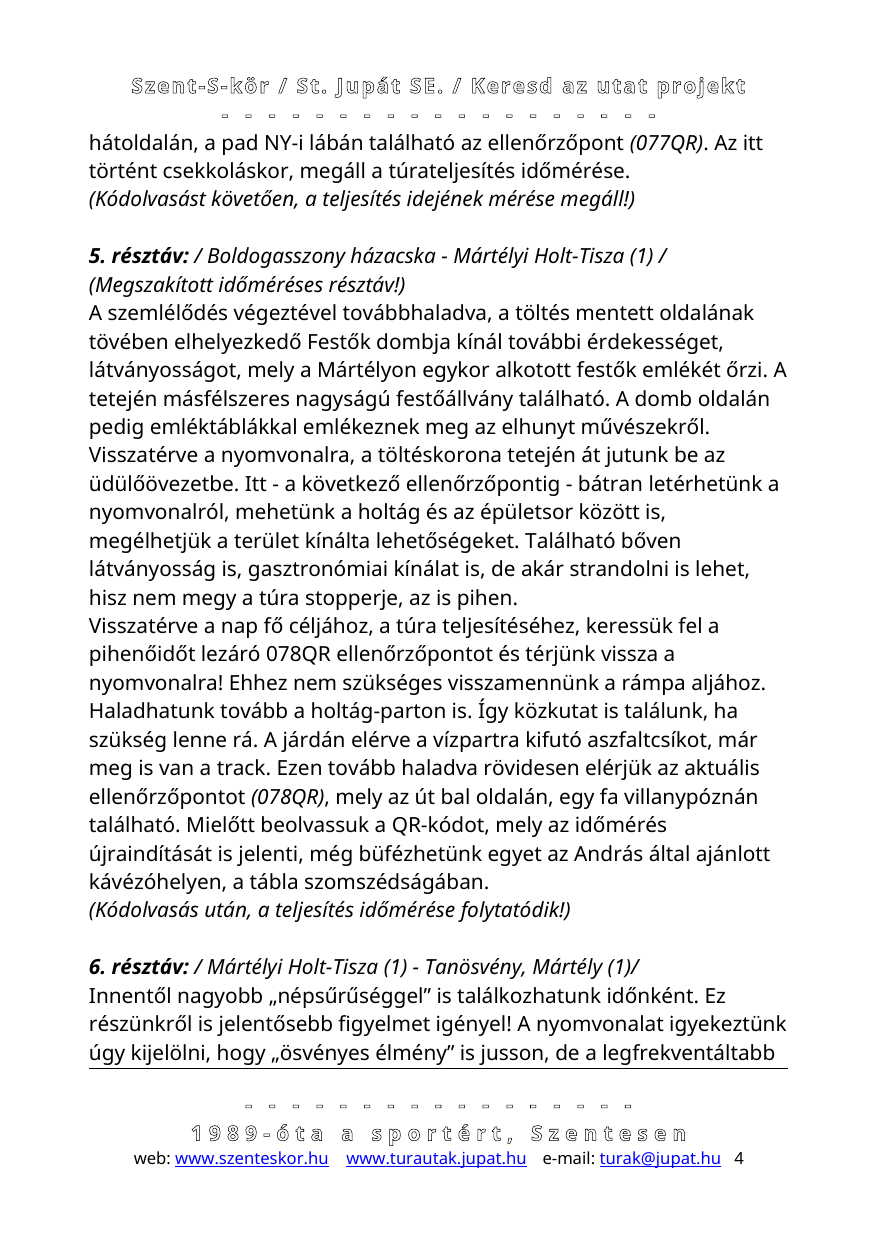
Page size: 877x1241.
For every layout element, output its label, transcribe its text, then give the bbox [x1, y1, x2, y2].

text (Kódolvasás után, a teljesítés időmérése folytatódik!) [89, 896, 788, 924]
text 5. résztáv: / Boldogasszony házacska - Mártélyi Holt-Tisza (1) / (Megszakított időméréses résztáv!) A szemlélődés végeztével továbbhaladva, a töltés mentett oldalának tövében elhelyezkedő Festők dombja kínál további érdekességet, látványosságot, mely a Mártélyon egykor alkotott festők emlékét őrzi. A tetején másfélszeres nagyságú festőállvány található. A domb oldalán pedig emléktáblákkal emlékeznek meg az elhunyt művészekről. Visszatérve a nyomvonalra, a töltéskorona tetején át jutunk be az üdülőövezetbe. Itt - a következő ellenőrzőpontig - bátran letérhetünk a nyomvonalról, mehetünk a holtág és az épületsor között is, megélhetjük a terület kínálta lehetőségeket. Található bőven látványosság is, gasztronómiai kínálat is, de akár strandolni is lehet, hisz nem megy a túra stopperje, az is pihen. [89, 241, 788, 611]
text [89, 952, 788, 1068]
text Visszatérve a nap fő céljához, a túra teljesítéséhez, keressük fel a pihenőidőt lezáró 078QR ellenőrzőpontot és térjünk vissza a nyomvonalra! Ehhez nem szükséges visszamennünk a rámpa aljához. Haladhatunk tovább a holtág-parton is. Így közkutat is találunk, ha szükség lenne rá. A járdán elérve a vízpartra kifutó aszfaltcsíkot, már meg is van a track. Ezen tovább haladva rövidesen elérjük az aktuális ellenőrzőpontot (078QR), mely az út bal oldalán, egy fa villanypóznán található. Mielőtt beolvassuk a QR-kódot, mely az időmérés újraindítását is jelenti, még büfézhetünk egyet az András által ajánlott kávézóhelyen, a tábla szomszédságában. [89, 611, 788, 896]
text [89, 128, 788, 184]
text (Kódolvasást követően, a teljesítés idejének mérése megáll!) [89, 184, 788, 213]
